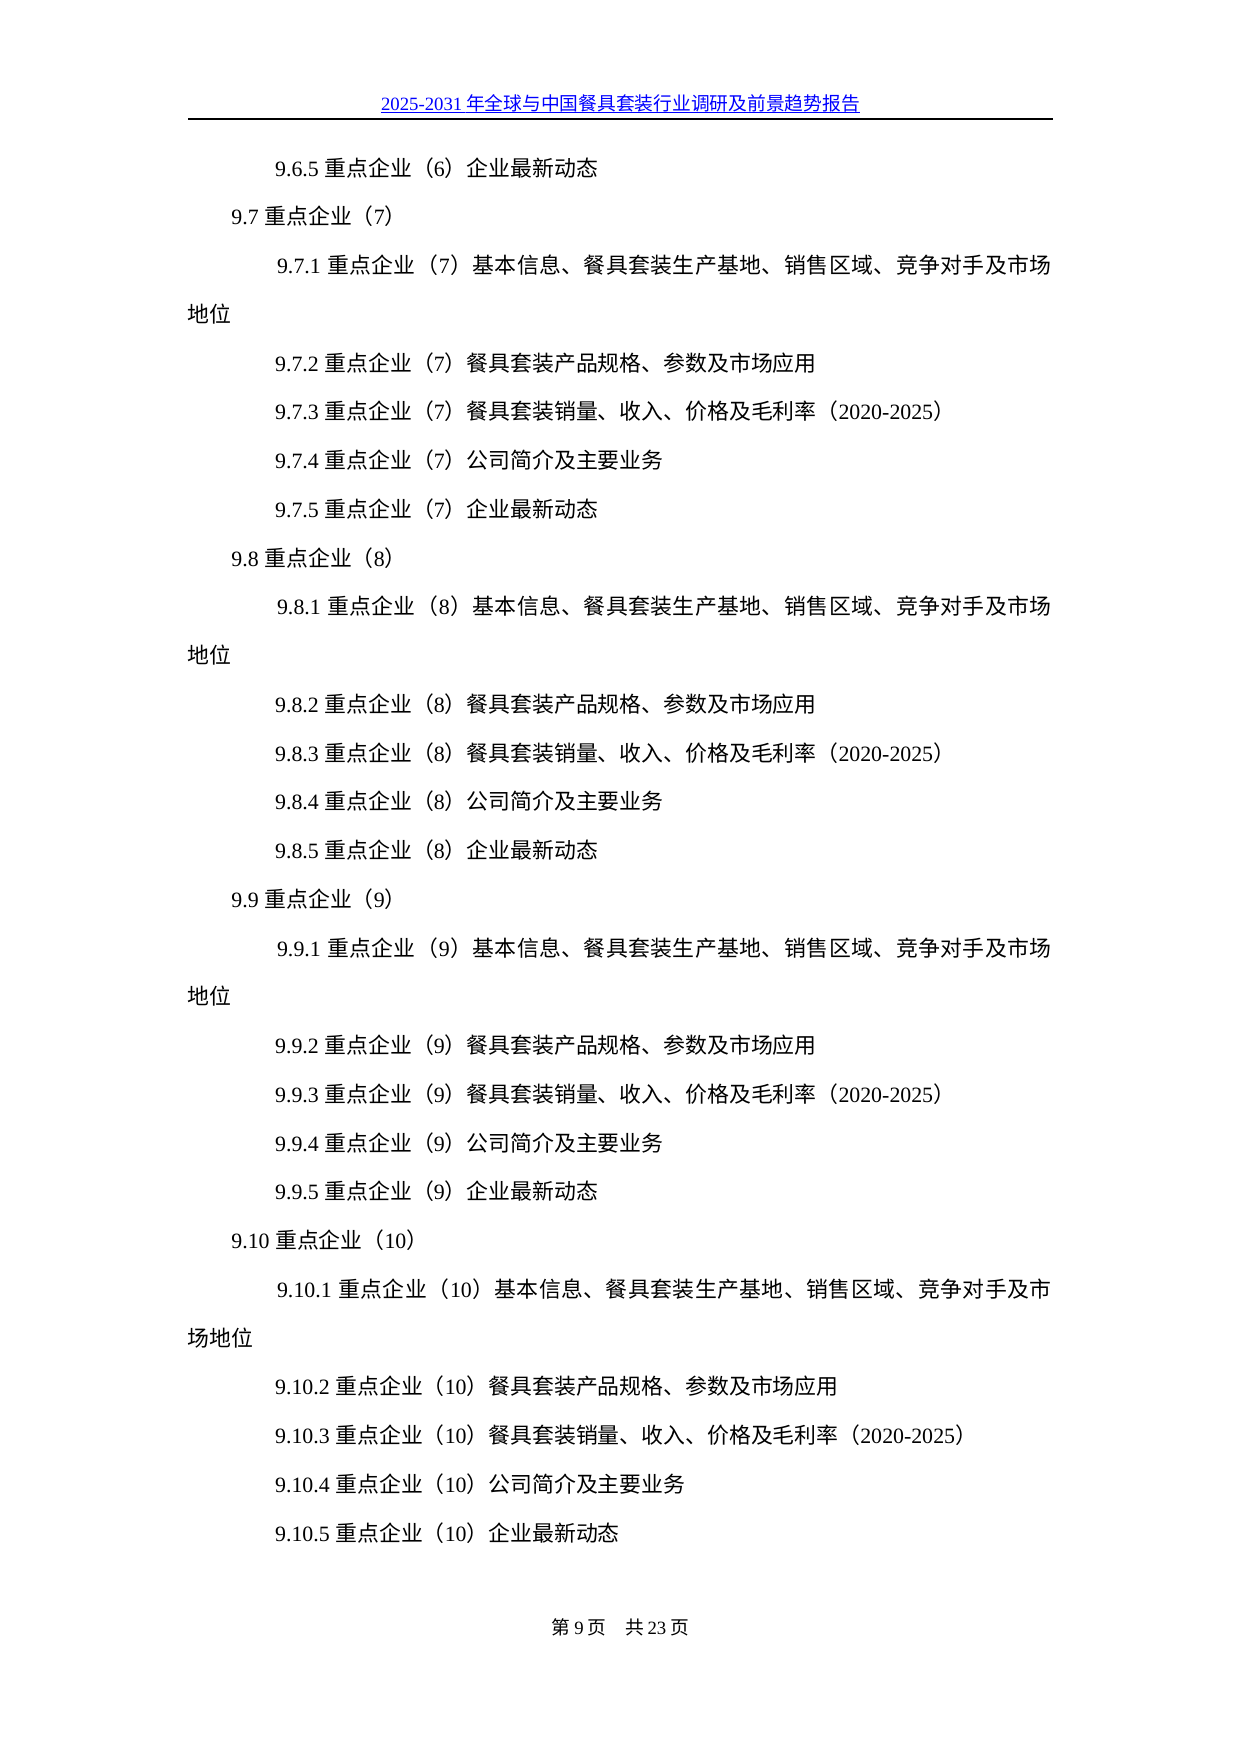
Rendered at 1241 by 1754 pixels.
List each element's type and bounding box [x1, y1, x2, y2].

text [187, 150, 1053, 1548]
